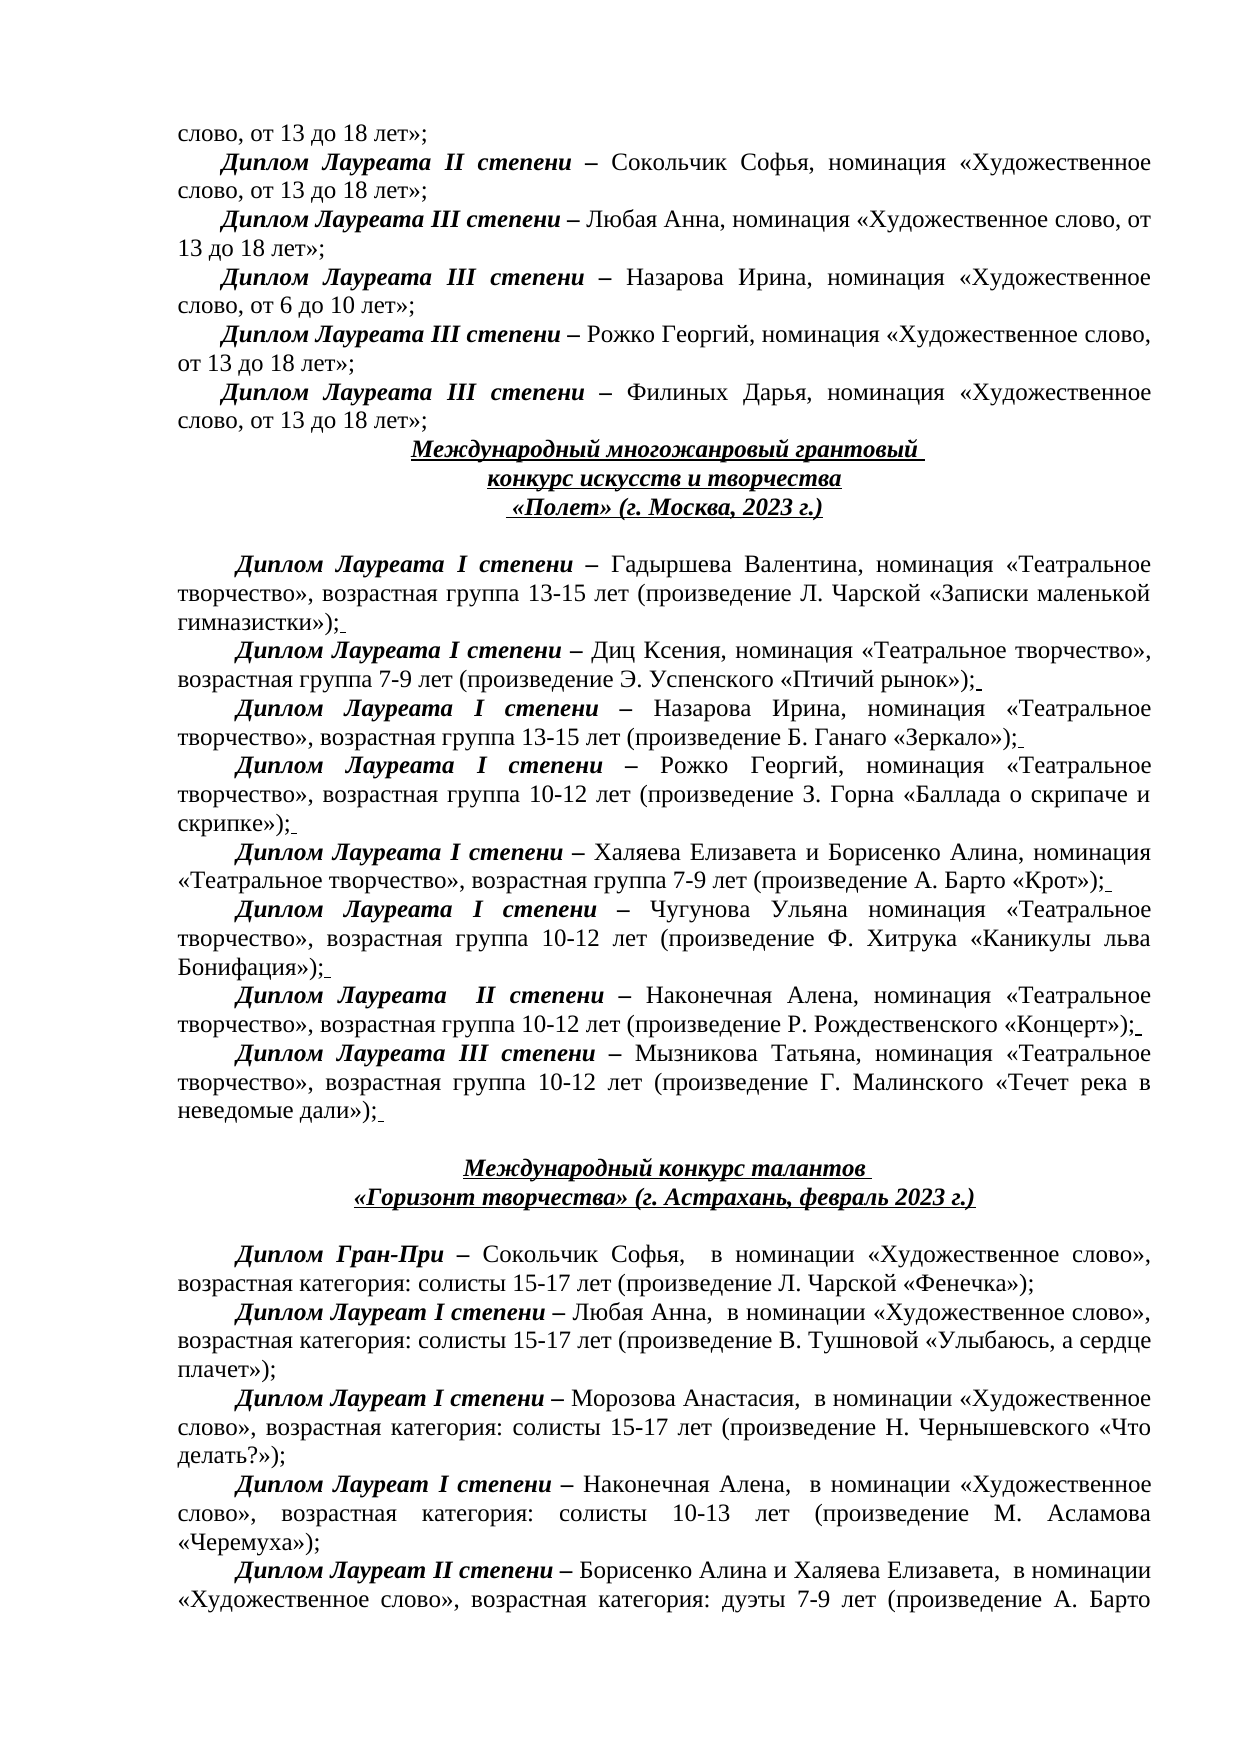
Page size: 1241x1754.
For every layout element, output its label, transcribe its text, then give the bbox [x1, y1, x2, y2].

text Диплом Лауреата III степени – Мызникова Татьяна, номинация «Театральное творчество», возрастная группа 10-12 лет (произведение Г. Малинского «Течет река в неведомые дали»); [177, 1038, 1152, 1124]
text «Полет» (г. Москва, 2023 г.) [177, 492, 1152, 521]
text Диплом Лауреата I степени – Гадыршева Валентина, номинация «Театральное творчество», возрастная группа 13-15 лет (произведение Л. Чарской «Записки маленькой гимназистки»); [177, 549, 1152, 636]
text Диплом Лауреата III степени – Назарова Ирина, номинация «Художественное слово, от 6 до 10 лет»; [177, 262, 1152, 319]
text Диплом Лауреата I степени – Диц Ксения, номинация «Театральное творчество», возрастная группа 7-9 лет (произведение Э. Успенского «Птичий рынок»); [177, 636, 1152, 693]
text Диплом Гран-При – Сокольчик Софья, в номинации «Художественное слово», возрастная категория: солисты 15-17 лет (произведение Л. Чарской «Фенечка»); [177, 1239, 1152, 1297]
text «Горизонт творчества» (г. Астрахань, февраль 2023 г.) [177, 1182, 1152, 1211]
text Диплом Лауреата I степени – Чугунова Ульяна номинация «Театральное творчество», возрастная группа 10-12 лет (произведение Ф. Хитрука «Каникулы льва Бонифация»); [177, 894, 1152, 981]
text Диплом Лауреата I степени – Назарова Ирина, номинация «Театральное творчество», возрастная группа 13-15 лет (произведение Б. Ганаго «Зеркало»); [177, 693, 1152, 751]
text Диплом Лауреата II степени – Наконечная Алена, номинация «Театральное творчество», возрастная группа 10-12 лет (произведение Р. Рождественского «Концерт»); [177, 981, 1152, 1038]
text Диплом Лауреата I степени – Халяева Елизавета и Борисенко Алина, номинация «Театральное творчество», возрастная группа 7-9 лет (произведение А. Барто «Крот»); [177, 837, 1152, 894]
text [177, 1556, 1152, 1613]
text Диплом Лауреат I степени – Любая Анна, в номинации «Художественное слово», возрастная категория: солисты 15-17 лет (произведение В. Тушновой «Улыбаюсь, а сердце плачет»); [177, 1297, 1152, 1383]
text Диплом Лауреата III степени – Рожко Георгий, номинация «Художественное слово, от 13 до 18 лет»; [177, 319, 1152, 377]
text Диплом Лауреат I степени – Морозова Анастасия, в номинации «Художественное слово», возрастная категория: солисты 15-17 лет (произведение Н. Чернышевского «Что делать?»); [177, 1383, 1152, 1469]
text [177, 118, 1152, 147]
text Диплом Лауреат I степени – Наконечная Алена, в номинации «Художественное слово», возрастная категория: солисты 10-13 лет (произведение М. Асламова «Черемуха»); [177, 1469, 1152, 1556]
text Международный многожанровый грантовый [177, 434, 1152, 463]
text Международный конкурс талантов [177, 1153, 1152, 1182]
text Диплом Лауреата III степени – Любая Анна, номинация «Художественное слово, от 13 до 18 лет»; [177, 204, 1152, 262]
text Диплом Лауреата I степени – Рожко Георгий, номинация «Театральное творчество», возрастная группа 10-12 лет (произведение З. Горна «Баллада о скрипаче и скрипке»); [177, 751, 1152, 837]
text Диплом Лауреата III степени – Филиных Дарья, номинация «Художественное слово, от 13 до 18 лет»; [177, 377, 1152, 434]
text Диплом Лауреата II степени – Сокольчик Софья, номинация «Художественное слово, от 13 до 18 лет»; [177, 147, 1152, 204]
text конкурс искусств и творчества [177, 463, 1152, 492]
